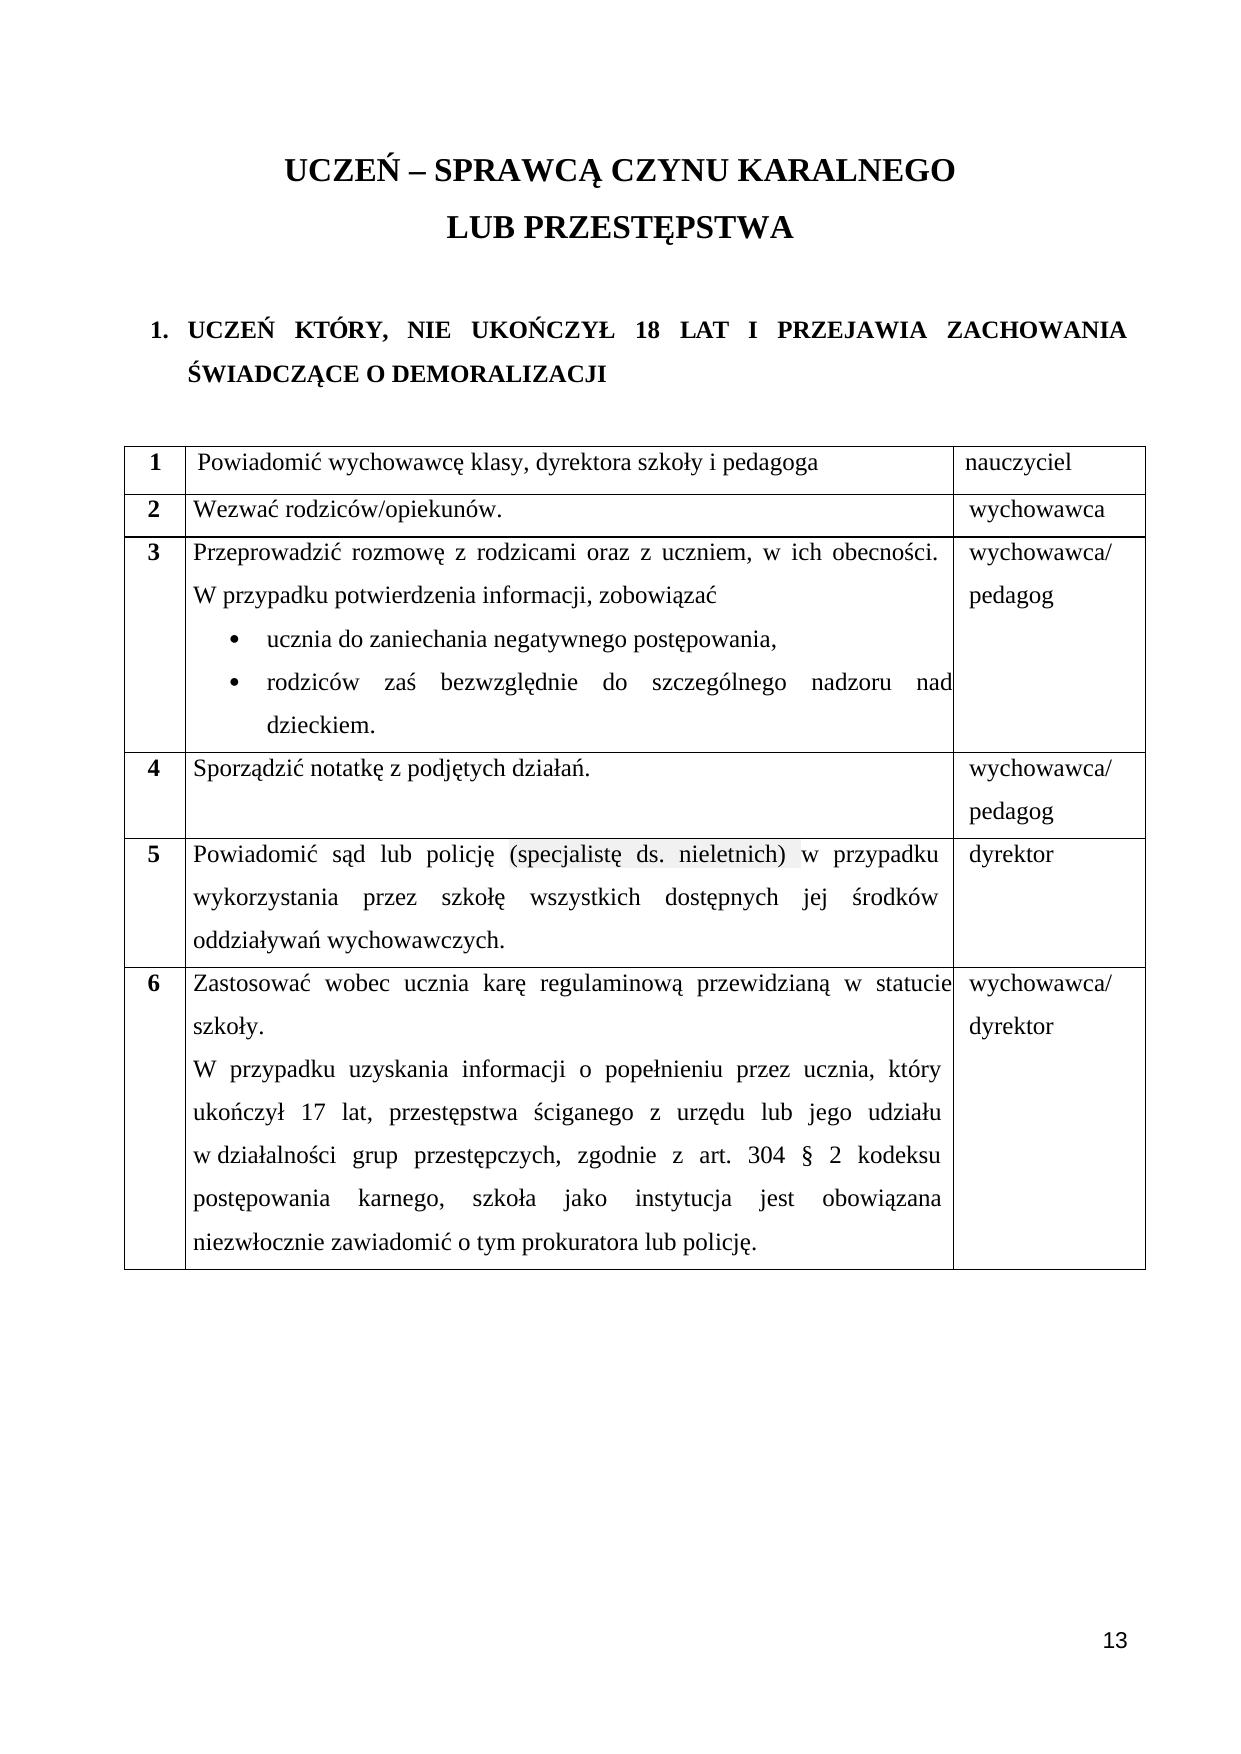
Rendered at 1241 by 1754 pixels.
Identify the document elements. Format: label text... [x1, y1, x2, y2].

table_cell dyrektor [954, 839, 1145, 967]
table_cell wychowawca [954, 495, 1145, 536]
table_header nauczyciel [954, 447, 1145, 493]
table_cell Wezwać rodziców/opiekunów. [186, 495, 953, 536]
subtitle UCZEŃ – SPRAWCĄ CZYNU KARALNEGO [112, 150, 1128, 188]
table_cell 5 [125, 839, 185, 967]
table_cell wychowawca/ pedagog [954, 538, 1145, 752]
table_cell 3 [125, 538, 185, 752]
table_cell 2 [125, 495, 185, 536]
table_cell wychowawca/ dyrektor [954, 968, 1145, 1053]
table_header Powiadomić wychowawcę klasy, dyrektora szkoły i pedagoga [186, 447, 953, 493]
table_cell W przypadku uzyskania informacji o popełnieniu przez ucznia, który ukończył 17 lat, przestępstwa ściganego z urzędu lub jego udziału w działalności grup przestępczych, zgodnie z art. 304 § 2 kodeksu postępowania karnego, szkoła jako instytucja jest obowiązana niezwłocznie zawiadomić o tym prokuratora lub policję. [186, 1053, 953, 1268]
table_cell 4 [125, 753, 185, 838]
table_cell Zastosować wobec ucznia karę regulaminową przewidzianą w statucie szkoły. [186, 968, 953, 1053]
list UCZEŃ KTÓRY, NIE UKOŃCZYŁ 18 LAT I PRZEJAWIA ZACHOWANIA ŚWIADCZĄCE O DEMORALIZACJI [150, 316, 1128, 387]
table_cell Przeprowadzić rozmowę z rodzicami oraz z uczniem, w ich obecności. W przypadku potwierdzenia informacji, zobowiązać ucznia do zaniechania negatywnego postępowania, rodziców zaś bezwzględnie do szczególnego nadzoru nad dzieckiem. [186, 538, 953, 752]
table_cell Powiadomić sąd lub policję (specjalistę ds. nieletnich) w przypadku wykorzystania przez szkołę wszystkich dostępnych jej środków oddziaływań wychowawczych. [186, 839, 953, 967]
table_cell wychowawca/ pedagog [954, 753, 1145, 838]
table_cell 6 [125, 968, 185, 1268]
table_cell [954, 1053, 1145, 1268]
subtitle LUB PRZESTĘPSTWA [112, 207, 1128, 246]
table_header 1 [125, 447, 185, 493]
table_cell Sporządzić notatkę z podjętych działań. [186, 753, 953, 838]
